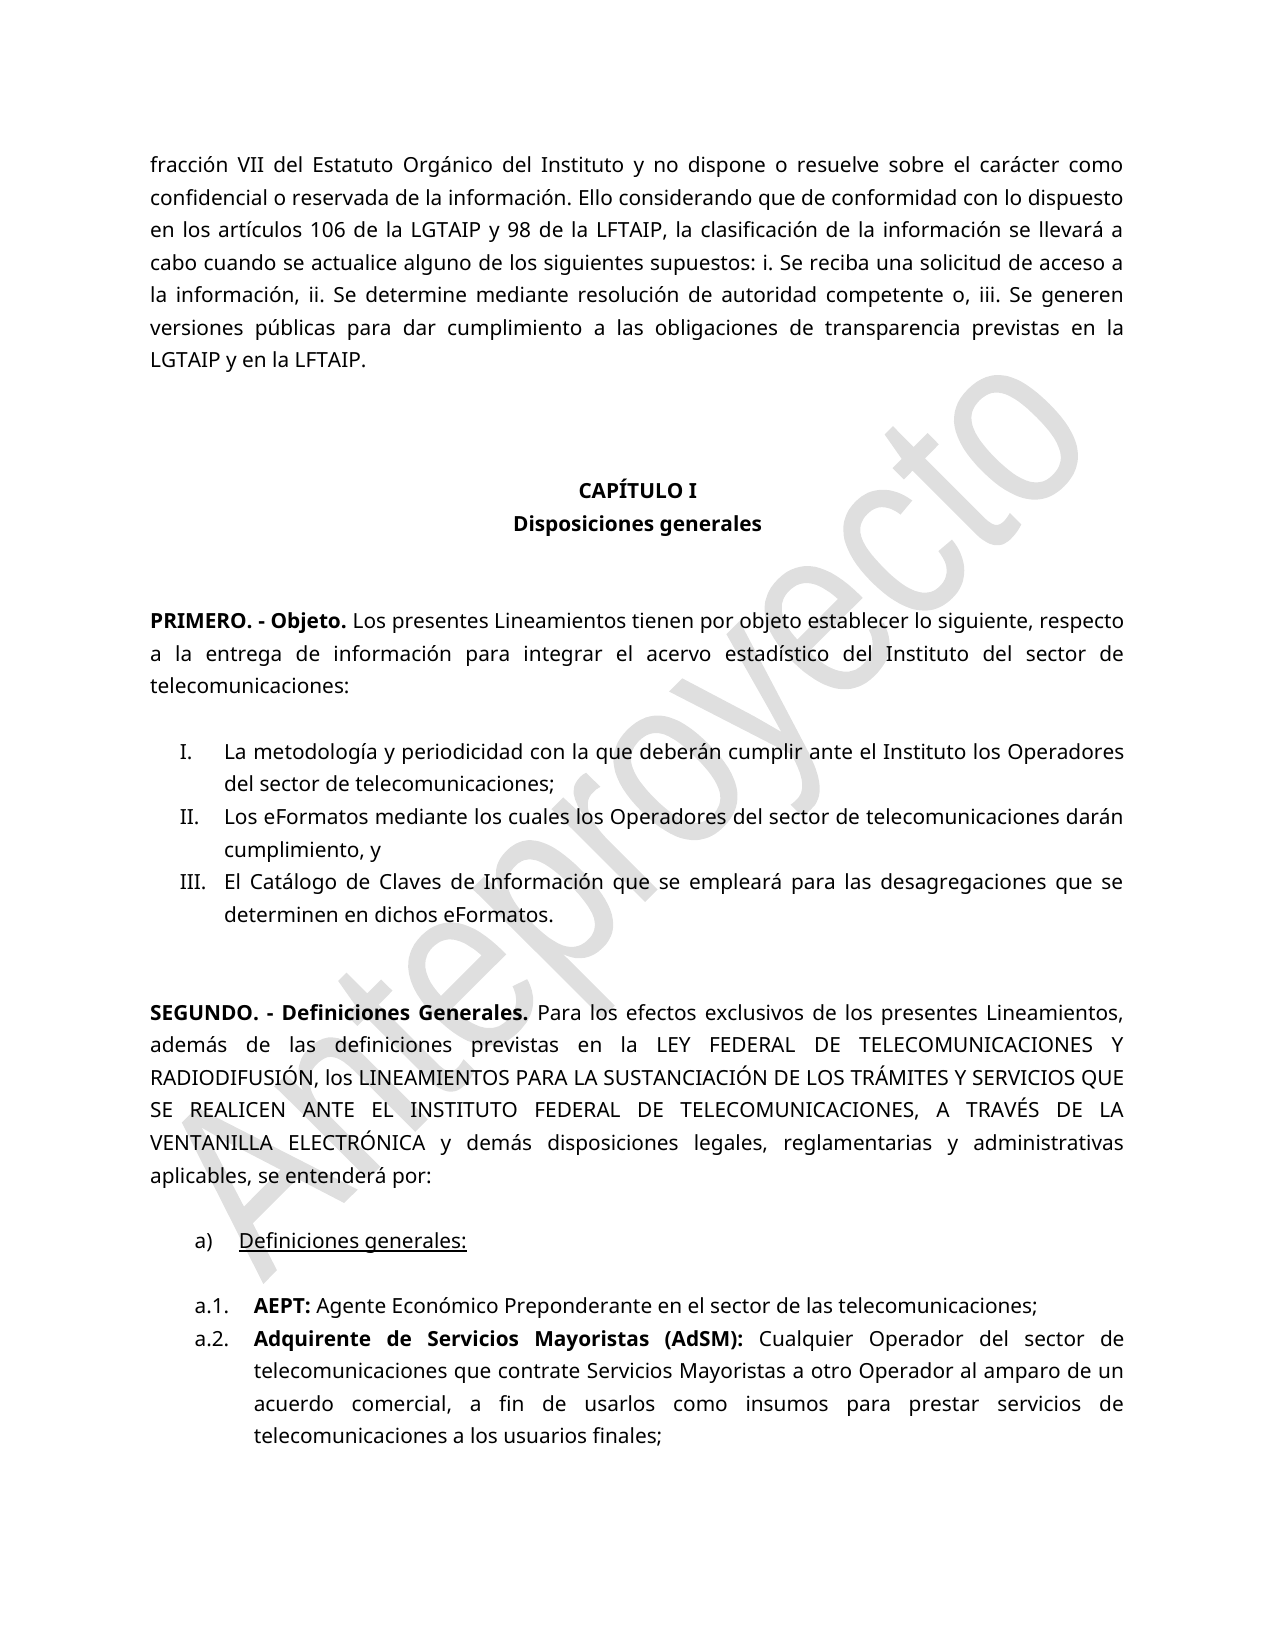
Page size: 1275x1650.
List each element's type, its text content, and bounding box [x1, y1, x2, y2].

list La metodología y periodicidad con la que deberán cumplir ante el Instituto los Operadores del sector de telecomunicaciones; [179, 737, 1125, 798]
list Definiciones generales: [194, 1226, 1125, 1254]
text CAPÍTULO I [150, 476, 1125, 504]
list Adquirente de Servicios Mayoristas (AdSM): Cualquier Operador del sector de telecomunicaciones que contrate Servicios Mayoristas a otro Operador al amparo de un acuerdo comercial, a fin de usarlos como insumos para prestar servicios de telecomunicaciones a los usuarios finales; [194, 1324, 1125, 1450]
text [150, 150, 1125, 374]
list AEPT: Agente Económico Preponderante en el sector de las telecomunicaciones; [194, 1291, 1125, 1319]
list El Catálogo de Claves de Información que se empleará para las desagregaciones que se determinen en dichos eFormatos. [179, 867, 1125, 928]
list Los eFormatos mediante los cuales los Operadores del sector de telecomunicaciones darán cumplimiento, y [179, 802, 1125, 863]
text SEGUNDO. - Definiciones Generales. Para los efectos exclusivos de los presentes Lineamientos, además de las definiciones previstas en la LEY FEDERAL DE TELECOMUNICACIONES Y RADIODIFUSIÓN, los LINEAMIENTOS PARA LA SUSTANCIACIÓN DE LOS TRÁMITES Y SERVICIOS QUE SE REALICEN ANTE EL INSTITUTO FEDERAL DE TELECOMUNICACIONES, A TRAVÉS DE LA VENTANILLA ELECTRÓNICA y demás disposiciones legales, reglamentarias y administrativas aplicables, se entenderá por: [150, 998, 1125, 1189]
text Disposiciones generales [150, 509, 1125, 537]
text PRIMERO. - Objeto. Los presentes Lineamientos tienen por objeto establecer lo siguiente, respecto a la entrega de información para integrar el acervo estadístico del Instituto del sector de telecomunicaciones: [150, 606, 1125, 700]
